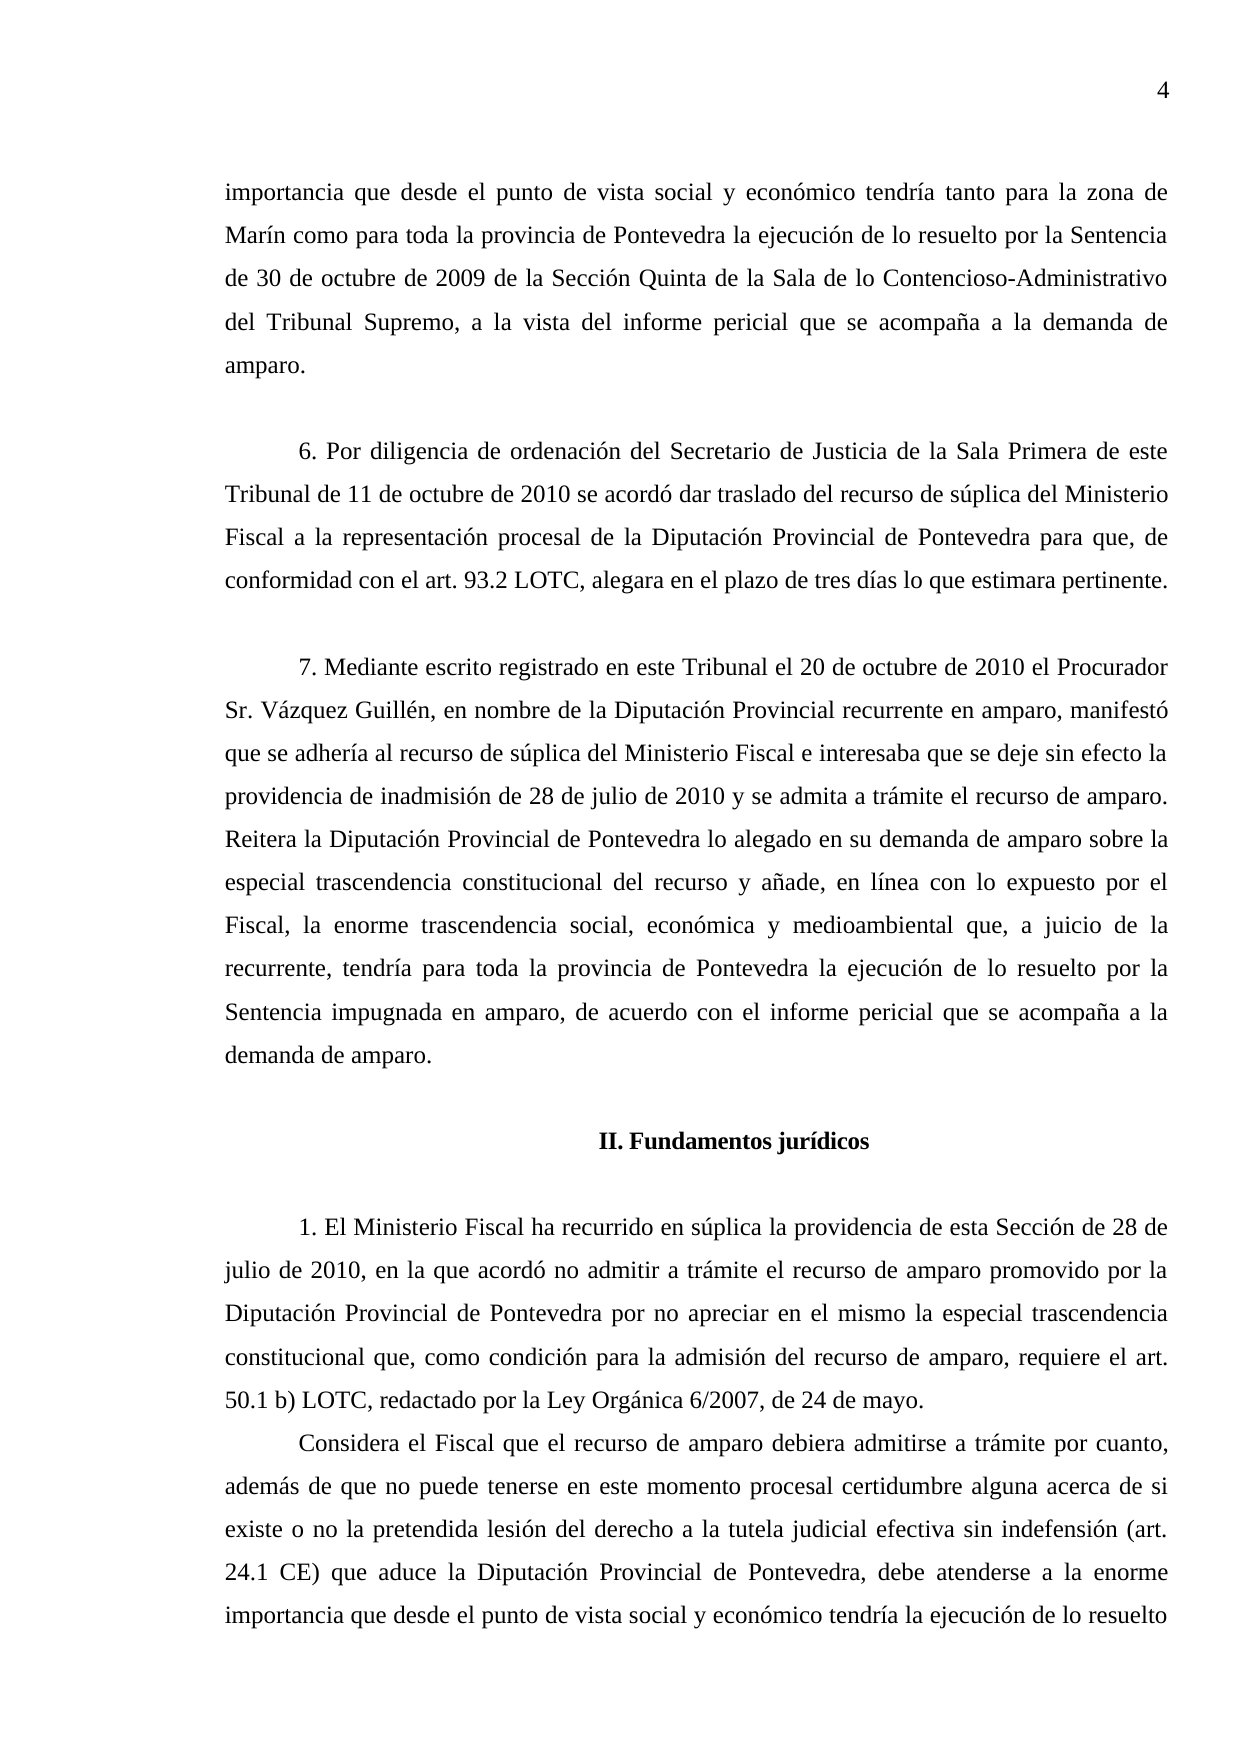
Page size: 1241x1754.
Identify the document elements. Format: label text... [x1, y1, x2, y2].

text 7. Mediante escrito registrado en este Tribunal el 20 de octubre de 2010 el Procurador Sr. Vázquez Guillén, en nombre de la Diputación Provincial recurrente en amparo, manifestó que se adhería al recurso de súplica del Ministerio Fiscal e interesaba que se deje sin efecto la providencia de inadmisión de 28 de julio de 2010 y se admita a trámite el recurso de amparo. Reitera la Diputación Provincial de Pontevedra lo alegado en su demanda de amparo sobre la especial trascendencia constitucional del recurso y añade, en línea con lo expuesto por el Fiscal, la enorme trascendencia social, económica y medioambiental que, a juicio de la recurrente, tendría para toda la provincia de Pontevedra la ejecución de lo resuelto por la Sentencia impugnada en amparo, de acuerdo con el informe pericial que se acompaña a la demanda de amparo. [224, 652, 1169, 1068]
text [224, 1428, 1169, 1629]
subtitle II. Fundamentos jurídicos [224, 1126, 1169, 1155]
text 1. El Ministerio Fiscal ha recurrido en súplica la providencia de esta Sección de 28 de julio de 2010, en la que acordó no admitir a trámite el recurso de amparo promovido por la Diputación Provincial de Pontevedra por no apreciar en el mismo la especial trascendencia constitucional que, como condición para la admisión del recurso de amparo, requiere el art. 50.1 b) LOTC, redactado por la Ley Orgánica 6/2007, de 24 de mayo. [224, 1212, 1169, 1413]
text 6. Por diligencia de ordenación del Secretario de Justicia de la Sala Primera de este Tribunal de 11 de octubre de 2010 se acordó dar traslado del recurso de súplica del Ministerio Fiscal a la representación procesal de la Diputación Provincial de Pontevedra para que, de conformidad con el art. 93.2 LOTC, alegara en el plazo de tres días lo que estimara pertinente. [224, 436, 1169, 594]
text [224, 177, 1169, 378]
